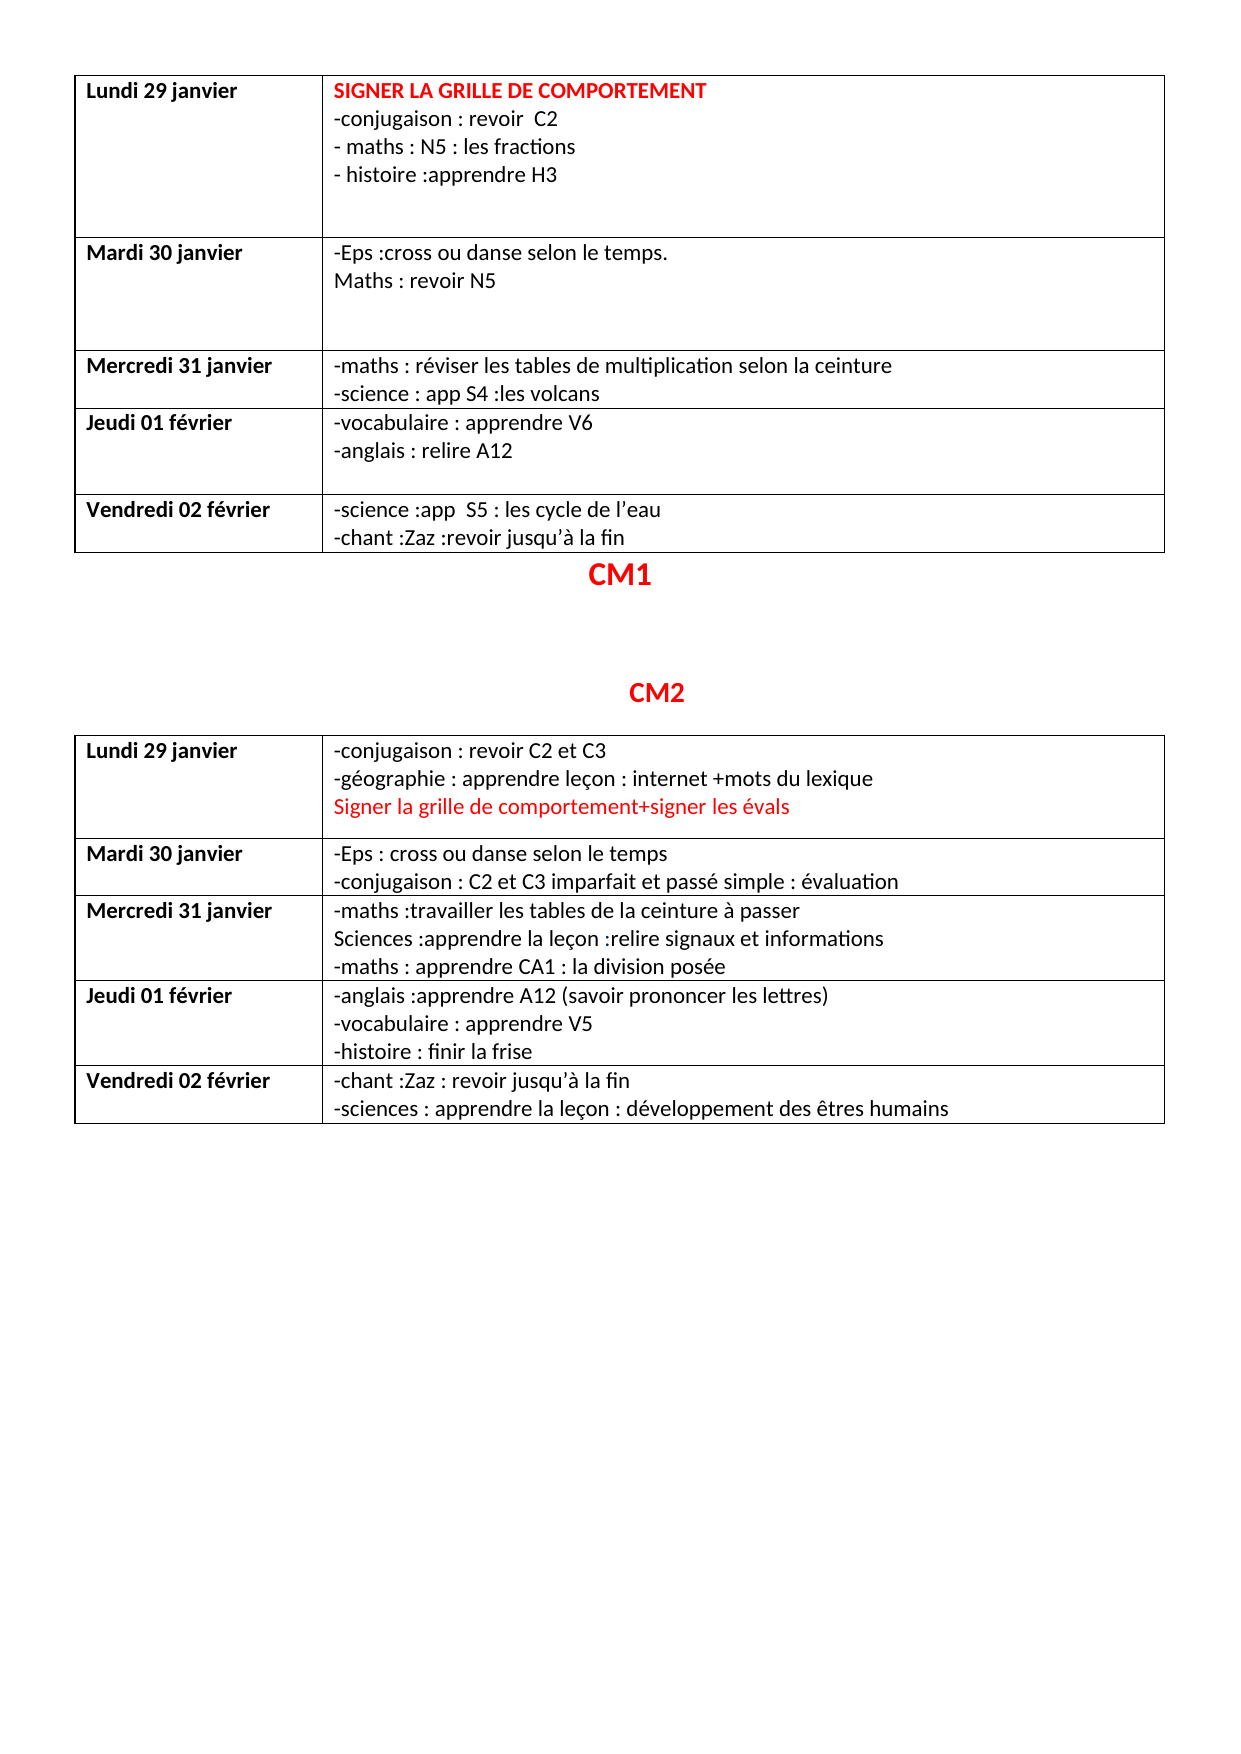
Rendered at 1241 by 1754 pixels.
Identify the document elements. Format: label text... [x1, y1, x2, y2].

table_cell -anglais :apprendre A12 (savoir prononcer les lettres) -vocabulaire : apprendre V5 -histoire : finir la frise [323, 981, 1164, 1065]
table_header Lundi 29 janvier [76, 736, 322, 838]
table_cell Mardi 30 janvier [76, 238, 322, 350]
text CM1 [75, 553, 1165, 594]
table_cell Jeudi 01 février [76, 409, 322, 494]
table_cell Mardi 30 janvier [76, 839, 322, 895]
table_cell -maths :travailler les tables de la ceinture à passer Sciences :apprendre la leçon :relire signaux et informations -maths : apprendre CA1 : la division posée [323, 896, 1164, 980]
table_header Lundi 29 janvier [76, 76, 322, 237]
table_cell Jeudi 01 février [76, 981, 322, 1065]
table_cell -Eps : cross ou danse selon le temps -conjugaison : C2 et C3 imparfait et passé simple : évaluation [323, 839, 1164, 895]
table_header -conjugaison : revoir C2 et C3 -géographie : apprendre leçon : internet +mots du lexique Signer la grille de comportement+signer les évals [323, 736, 1164, 838]
table_cell Mercredi 31 janvier [76, 351, 322, 407]
table_cell Mercredi 31 janvier [76, 896, 322, 980]
table_cell Vendredi 02 février [76, 495, 322, 552]
table_cell -maths : réviser les tables de multiplication selon la ceinture -science : app S4 :les volcans [323, 351, 1164, 407]
text CM2 [75, 674, 1165, 709]
table_cell Vendredi 02 février [76, 1066, 322, 1122]
table_cell -Eps :cross ou danse selon le temps. Maths : revoir N5 [323, 238, 1164, 350]
table_cell -chant :Zaz : revoir jusqu’à la fin -sciences : apprendre la leçon : développement des êtres humains [323, 1066, 1164, 1122]
table_header SIGNER LA GRILLE DE COMPORTEMENT -conjugaison : revoir C2 - maths : N5 : les fractions - histoire :apprendre H3 [323, 76, 1164, 237]
table_cell -vocabulaire : apprendre V6 -anglais : relire A12 [323, 409, 1164, 494]
table_cell -science :app S5 : les cycle de l’eau -chant :Zaz :revoir jusqu’à la fin [323, 495, 1164, 552]
